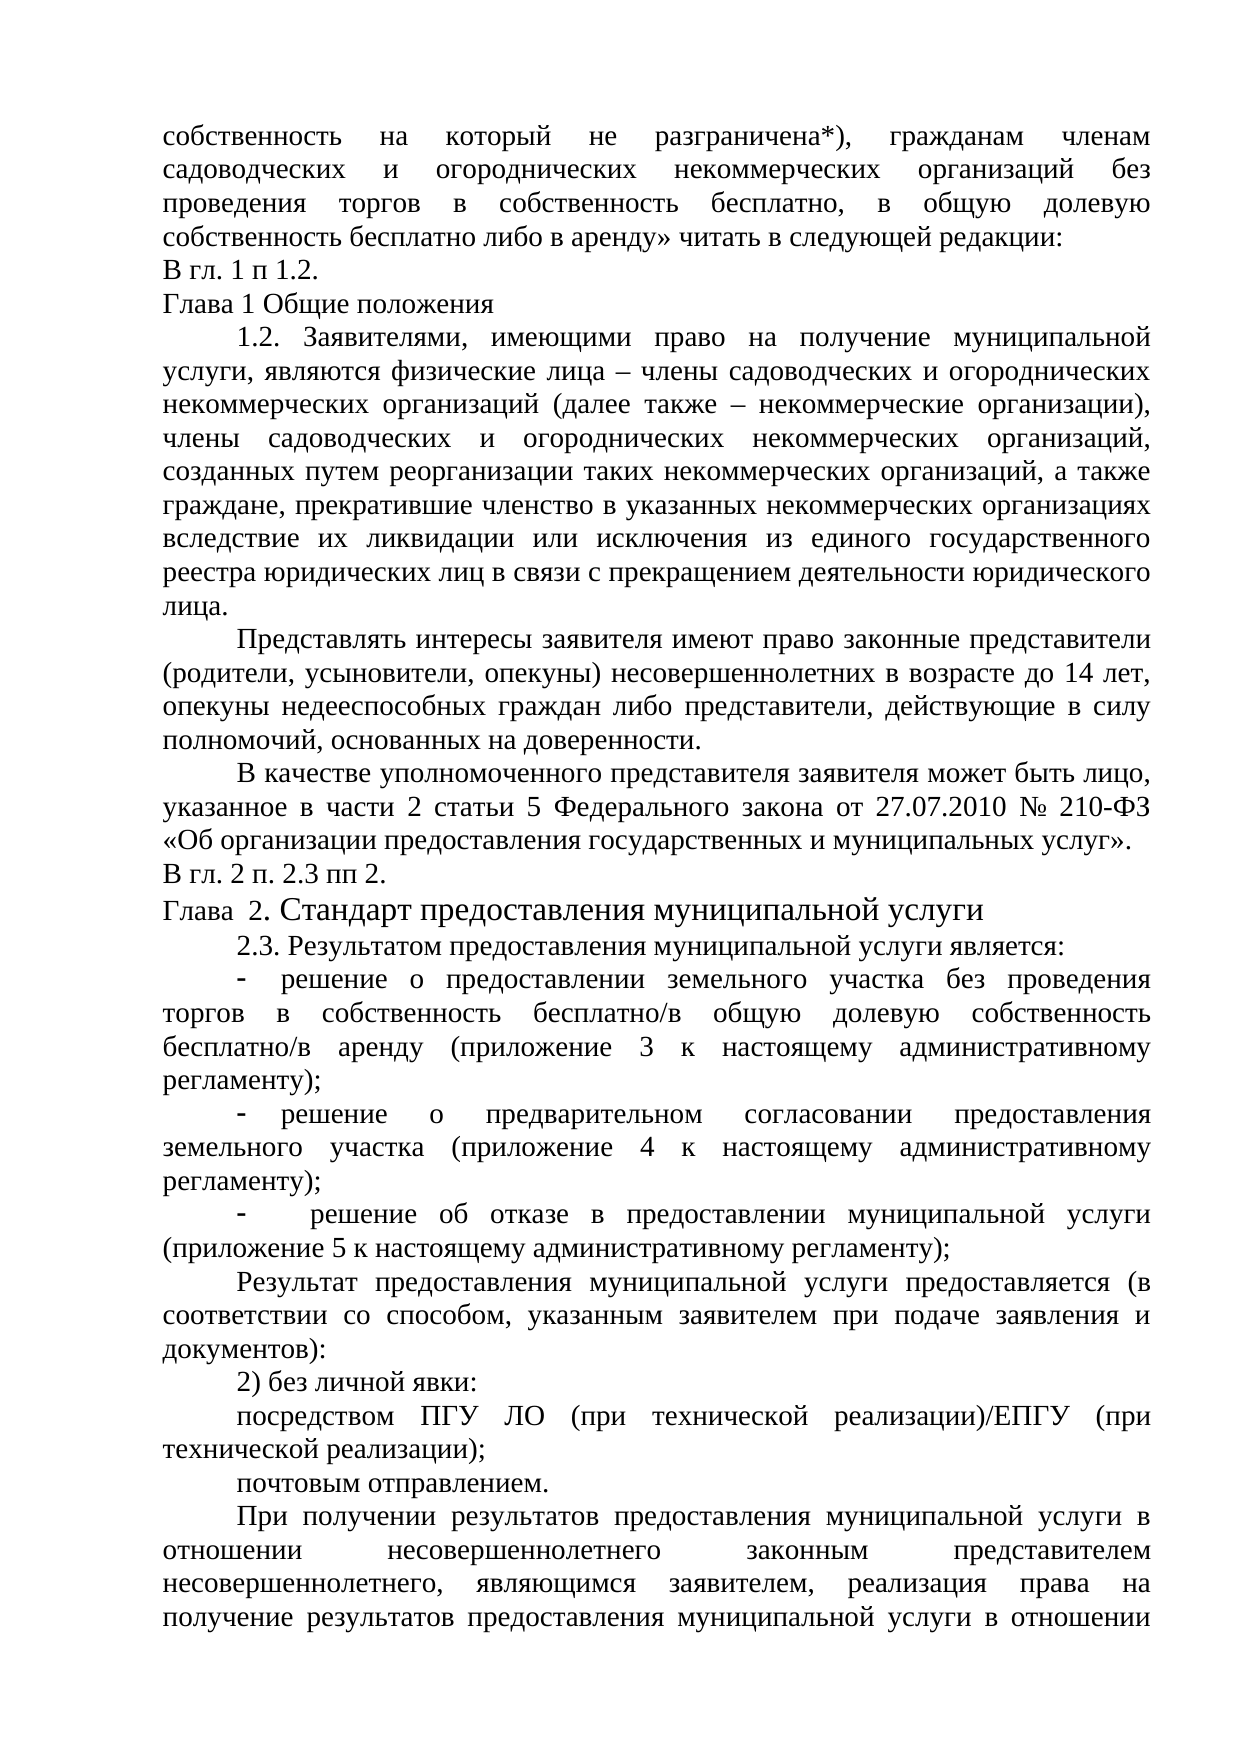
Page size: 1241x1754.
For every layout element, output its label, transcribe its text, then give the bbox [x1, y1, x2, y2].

list решение о предоставлении земельного участка без проведения торгов в собственность бесплатно/в общую долевую собственность бесплатно/в аренду (приложение 3 к настоящему административному регламенту); [162, 961, 1152, 1096]
text В гл. 2 п. 2.3 пп 2. [162, 856, 1152, 889]
text Представлять интересы заявителя имеют право законные представители (родители, усыновители, опекуны) несовершеннолетних в возрасте до 14 лет, опекуны недееспособных граждан либо представители, действующие в силу полномочий, основанных на доверенности. [162, 621, 1152, 755]
text В гл. 1 п 1.2. [162, 252, 1152, 286]
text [162, 1498, 1152, 1633]
text Результат предоставления муниципальной услуги предоставляется (в соответствии со способом, указанным заявителем при подаче заявления и документов): [162, 1264, 1152, 1364]
text почтовым отправлением. [162, 1465, 1152, 1498]
text Глава 2. Стандарт предоставления муниципальной услуги [162, 889, 1152, 928]
list решение о предварительном согласовании предоставления земельного участка (приложение 4 к настоящему административному регламенту); [162, 1096, 1152, 1196]
text 1.2. Заявителями, имеющими право на получение муниципальной услуги, являются физические лица – члены садоводческих и огороднических некоммерческих организаций (далее также – некоммерческие организации), члены садоводческих и огороднических некоммерческих организаций, созданных путем реорганизации таких некоммерческих организаций, а также граждане, прекратившие членство в указанных некоммерческих организациях вследствие их ликвидации или исключения из единого государственного реестра юридических лиц в связи с прекращением деятельности юридического лица. [162, 319, 1152, 621]
text посредством ПГУ ЛО (при технической реализации)/ЕПГУ (при технической реализации); [162, 1398, 1152, 1465]
text 2) без личной явки: [162, 1364, 1152, 1398]
list решение об отказе в предоставлении муниципальной услуги (приложение 5 к настоящему административному регламенту); [162, 1196, 1152, 1264]
text Глава 1 Общие положения [162, 286, 1152, 319]
text В качестве уполномоченного представителя заявителя может быть лицо, указанное в части 2 статьи 5 Федерального закона от 27.07.2010 № 210-ФЗ «Об организации предоставления государственных и муниципальных услуг». [162, 755, 1152, 856]
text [162, 118, 1152, 252]
text 2.3. Результатом предоставления муниципальной услуги является: [162, 928, 1152, 961]
